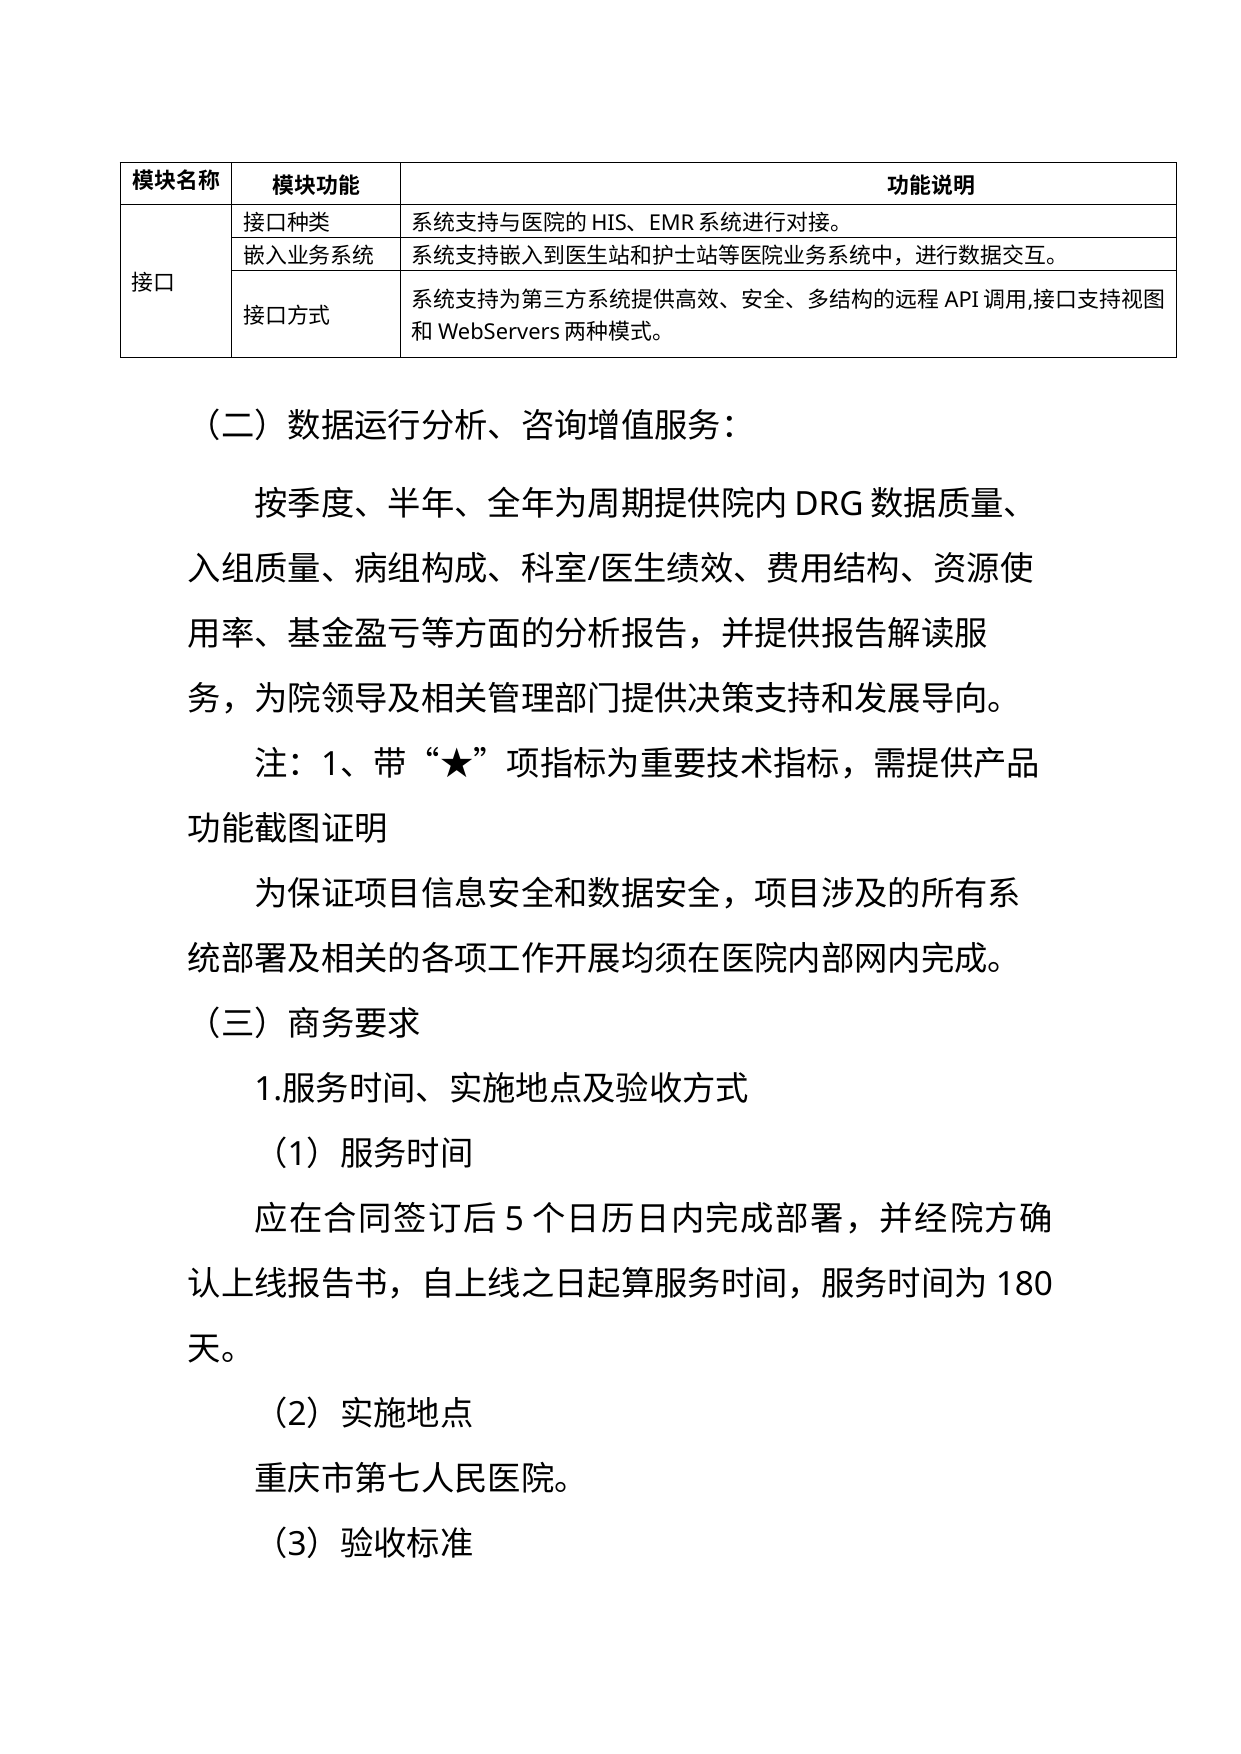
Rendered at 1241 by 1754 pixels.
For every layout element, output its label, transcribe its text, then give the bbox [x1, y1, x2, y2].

table_cell 接口种类 [232, 205, 400, 237]
list （三）商务要求 [187, 988, 1053, 1053]
table_cell 接口 [121, 205, 231, 357]
list （3）验收标准 [187, 1508, 1053, 1573]
list （二）数据运行分析、咨询增值服务： [187, 391, 1053, 456]
list 1.服务时间、实施地点及验收方式 [187, 1053, 1053, 1118]
list （1）服务时间 [187, 1118, 1053, 1183]
table_header 模块功能 [232, 163, 400, 204]
table_header 功能说明 [401, 163, 1176, 204]
list （2）实施地点 [187, 1378, 1053, 1443]
list 重庆市第七人民医院。 [187, 1443, 1053, 1508]
text 为保证项目信息安全和数据安全，项目涉及的所有系统部署及相关的各项工作开展均须在医院内部网内完成。 [187, 858, 1053, 988]
table_cell 接口方式 [232, 271, 400, 357]
text 注：1、带“★”项指标为重要技术指标，需提供产品功能截图证明 [187, 728, 1053, 858]
table_cell 嵌入业务系统 [232, 238, 400, 269]
table_header 模块名称 [121, 163, 231, 204]
table_cell 系统支持与医院的HIS、EMR系统进行对接。 [401, 205, 1176, 237]
text 按季度、半年、全年为周期提供院内DRG数据质量、入组质量、病组构成、科室/医生绩效、费用结构、资源使用率、基金盈亏等方面的分析报告，并提供报告解读服务，为院领导及相关管理部门提供决策支持和发展导向。 [187, 468, 1053, 728]
list 应在合同签订后5个日历日内完成部署，并经院方确认上线报告书，自上线之日起算服务时间，服务时间为180天。 [187, 1183, 1053, 1378]
table_cell 系统支持嵌入到医生站和护士站等医院业务系统中，进行数据交互。 [401, 238, 1176, 269]
table_cell 系统支持为第三方系统提供高效、安全、多结构的远程API调用,接口支持视图和WebServers两种模式。 [401, 271, 1176, 357]
